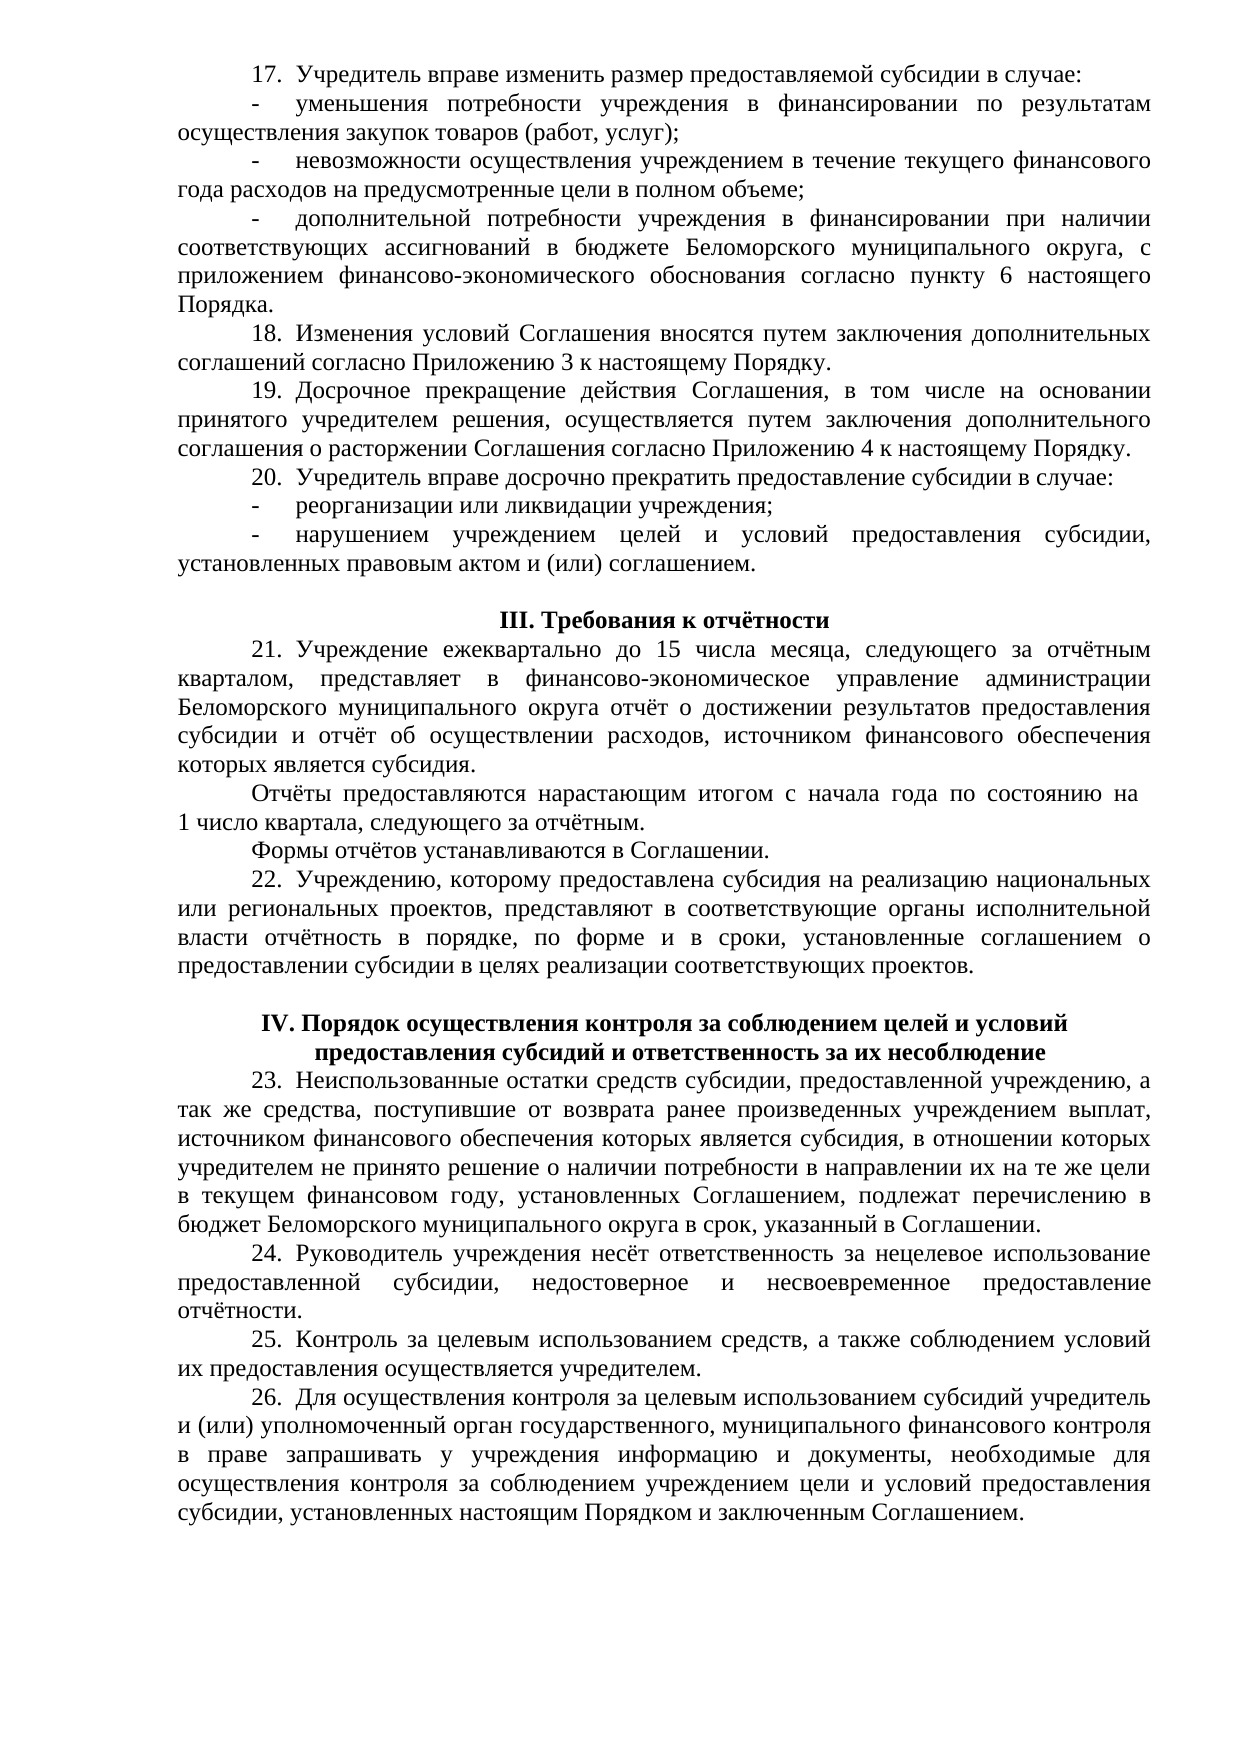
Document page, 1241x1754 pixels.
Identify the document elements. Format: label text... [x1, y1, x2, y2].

text - дополнительной потребности учреждения в финансировании при наличии соответствующих ассигнований в бюджете Беломорского муниципального округа, с приложением финансово-экономического обоснования согласно пункту 6 настоящего Порядка. [177, 203, 1152, 318]
text IV. Порядок осуществления контроля за соблюдением целей и условий [177, 1008, 1152, 1037]
text 23. Неиспользованные остатки средств субсидии, предоставленной учреждению, а так же средства, поступившие от возврата ранее произведенных учреждением выплат, источником финансового обеспечения которых является субсидия, в отношении которых учредителем не принято решение о наличии потребности в направлении их на те же цели в текущем финансовом году, установленных Соглашением, подлежат перечислению в бюджет Беломорского муниципального округа в срок, указанный в Соглашении. [177, 1065, 1152, 1238]
text 24. Руководитель учреждения несёт ответственность за нецелевое использование предоставленной субсидии, недостоверное и несвоевременное предоставление отчётности. [177, 1238, 1152, 1324]
text 22. Учреждению, которому предоставлена субсидия на реализацию национальных или региональных проектов, представляют в соответствующие органы исполнительной власти отчётность в порядке, по форме и в сроки, установленные соглашением о предоставлении субсидии в целях реализации соответствующих проектов. [177, 864, 1152, 979]
text 17. Учредитель вправе изменить размер предоставляемой субсидии в случае: [177, 59, 1152, 88]
text Формы отчётов устанавливаются в Соглашении. [177, 835, 1152, 864]
text - нарушением учреждением целей и условий предоставления субсидии, установленных правовым актом и (или) соглашением. [177, 519, 1152, 577]
text Отчёты предоставляются нарастающим итогом с начала года по состоянию на 1 число квартала, следующего за отчётным. [177, 778, 1152, 835]
text - невозможности осуществления учреждением в течение текущего финансового года расходов на предусмотренные цели в полном объеме; [177, 145, 1152, 203]
text 26. Для осуществления контроля за целевым использованием субсидий учредитель и (или) уполномоченный орган государственного, муниципального финансового контроля в праве запрашивать у учреждения информацию и документы, необходимые для осуществления контроля за соблюдением учреждением цели и условий предоставления субсидии, установленных настоящим Порядком и заключенным Соглашением. [177, 1382, 1152, 1525]
text - уменьшения потребности учреждения в финансировании по результатам осуществления закупок товаров (работ, услуг); [177, 88, 1152, 145]
text 25. Контроль за целевым использованием средств, а также соблюдением условий их предоставления осуществляется учредителем. [177, 1324, 1152, 1382]
text 20. Учредитель вправе досрочно прекратить предоставление субсидии в случае: [177, 462, 1152, 490]
text - реорганизации или ликвидации учреждения; [177, 490, 1152, 519]
text предоставления субсидий и ответственность за их несоблюдение [177, 1037, 1152, 1065]
text 19. Досрочное прекращение действия Cоглашения, в том числе на основании принятого учредителем решения, осуществляется путем заключения дополнительного соглашения о расторжении Соглашения согласно Приложению 4 к настоящему Порядку. [177, 375, 1152, 462]
text 18. Изменения условий Соглашения вносятся путем заключения дополнительных соглашений согласно Приложению 3 к настоящему Порядку. [177, 318, 1152, 375]
text 21. Учреждение ежеквартально до 15 числа месяца, следующего за отчётным кварталом, представляет в финансово-экономическое управление администрации Беломорского муниципального округа отчёт о достижении результатов предоставления субсидии и отчёт об осуществлении расходов, источником финансового обеспечения которых является субсидия. [177, 634, 1152, 778]
text III. Требования к отчётности [177, 605, 1152, 634]
